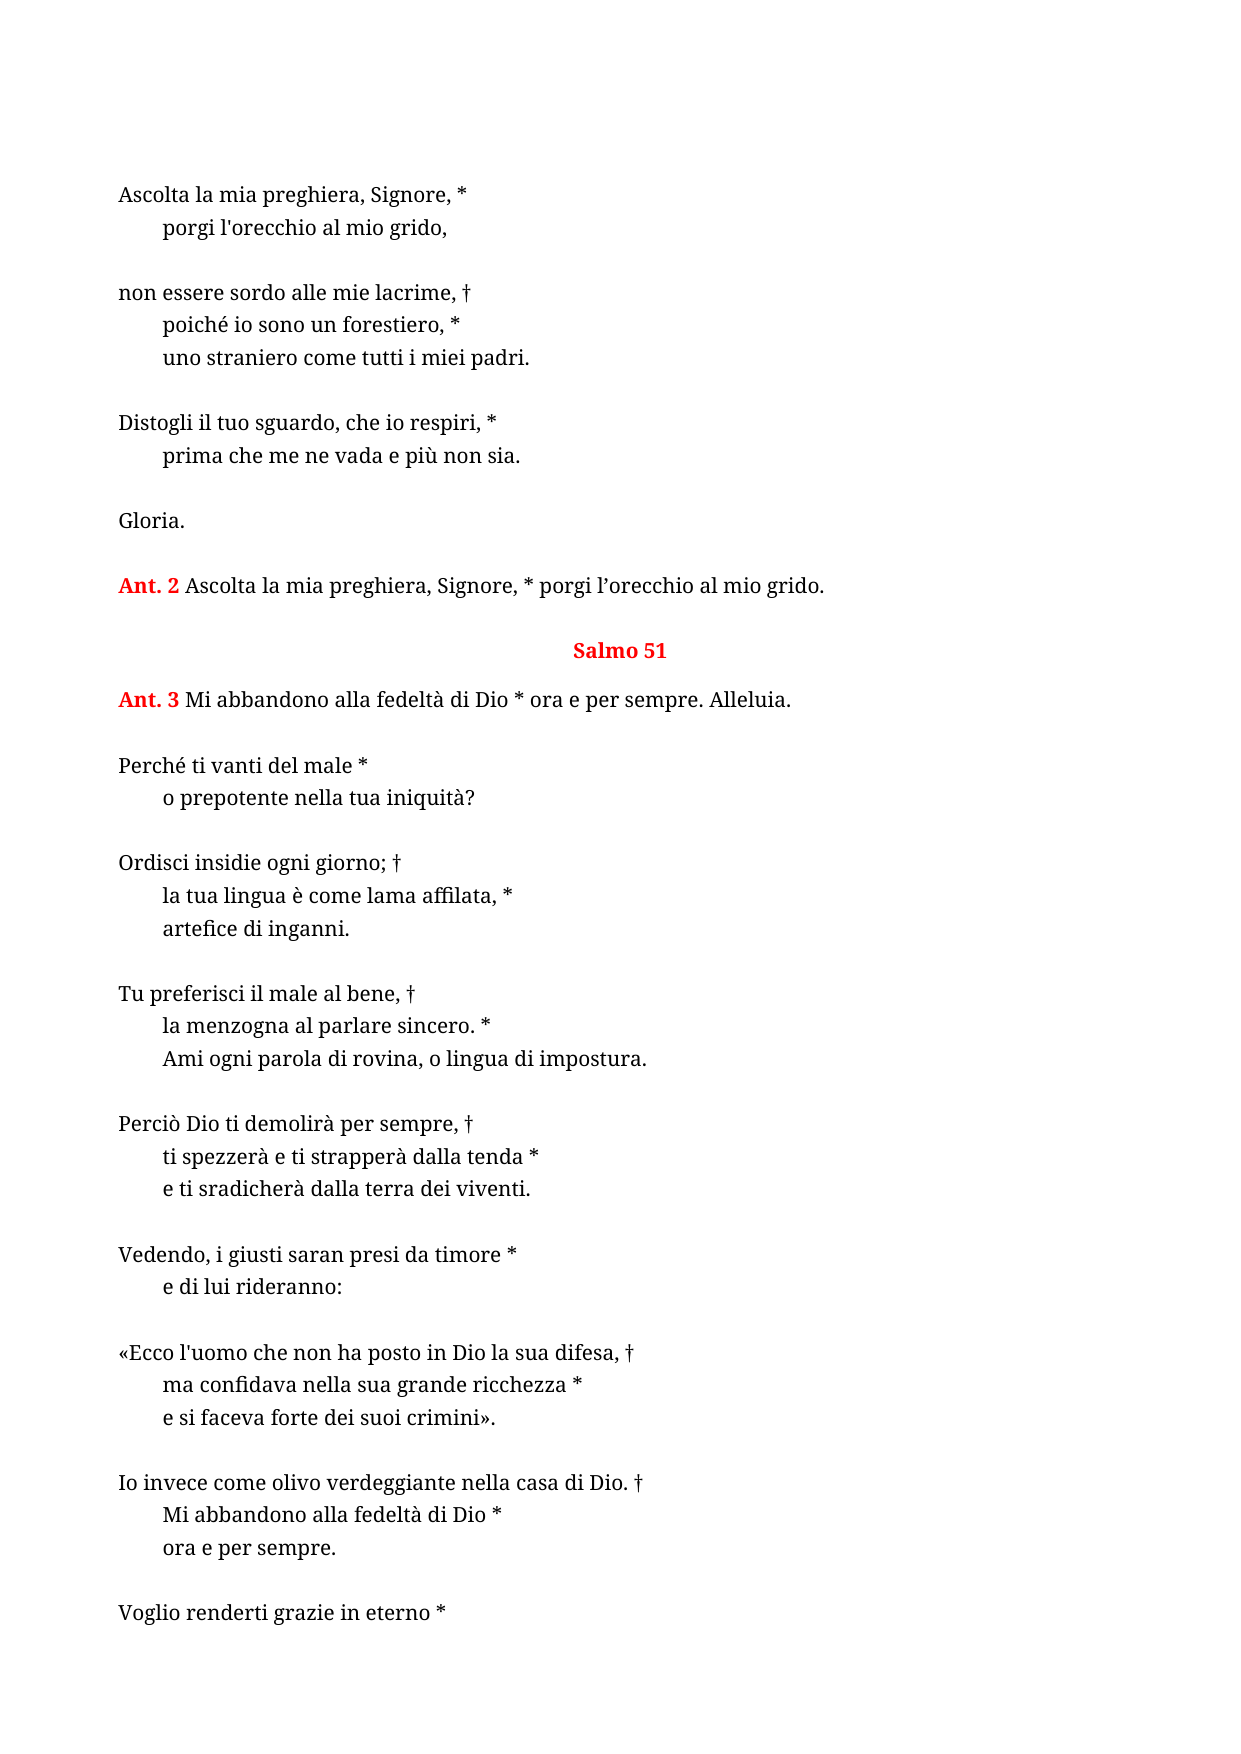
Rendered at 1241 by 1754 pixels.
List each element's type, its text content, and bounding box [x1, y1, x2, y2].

text prima che me ne vada e più non sia. [118, 441, 1122, 469]
text poiché io sono un forestiero, * [118, 311, 1122, 339]
text porgi l'orecchio al mio grido, [118, 213, 1122, 241]
text Tu preferisci il male al bene, † [118, 979, 1122, 1007]
text Vedendo, i giusti saran presi da timore * [118, 1240, 1122, 1268]
text Voglio renderti grazie in eterno * [118, 1598, 1122, 1627]
text Salmo 51 [118, 637, 1122, 665]
text non essere sordo alle mie lacrime, † [118, 278, 1122, 306]
text «Ecco l'uomo che non ha posto in Dio la sua difesa, † [118, 1338, 1122, 1366]
text artefice di inganni. [118, 914, 1122, 942]
text e si faceva forte dei suoi crimini». [118, 1403, 1122, 1431]
text Ordisci insidie ogni giorno; † [118, 848, 1122, 877]
text e ti sradicherà dalla terra dei viventi. [118, 1174, 1122, 1203]
text Ant. 2 Ascolta la mia preghiera, Signore, * porgi l’orecchio al mio grido. [118, 571, 1122, 600]
text la menzogna al parlare sincero. * [118, 1012, 1122, 1040]
text Ant. 3 Mi abbandono alla fedeltà di Dio * ora e per sempre. Alleluia. [118, 686, 1122, 714]
text Perché ti vanti del male * [118, 751, 1122, 779]
text ora e per sempre. [118, 1533, 1122, 1562]
text Gloria. [118, 506, 1122, 535]
text Ascolta la mia preghiera, Signore, * [118, 180, 1122, 209]
text ti spezzerà e ti strapperà dalla tenda * [118, 1142, 1122, 1170]
text o prepotente nella tua iniquità? [118, 783, 1122, 812]
text la tua lingua è come lama affilata, * [118, 881, 1122, 909]
text Ami ogni parola di rovina, o lingua di impostura. [118, 1044, 1122, 1073]
text Distogli il tuo sguardo, che io respiri, * [118, 408, 1122, 437]
text Perciò Dio ti demolirà per sempre, † [118, 1109, 1122, 1138]
text Io invece come olivo verdeggiante nella casa di Dio. † [118, 1468, 1122, 1496]
text Mi abbandono alla fedeltà di Dio * [118, 1501, 1122, 1529]
text uno straniero come tutti i miei padri. [118, 343, 1122, 372]
text e di lui rideranno: [118, 1272, 1122, 1301]
text ma confidava nella sua grande ricchezza * [118, 1370, 1122, 1399]
